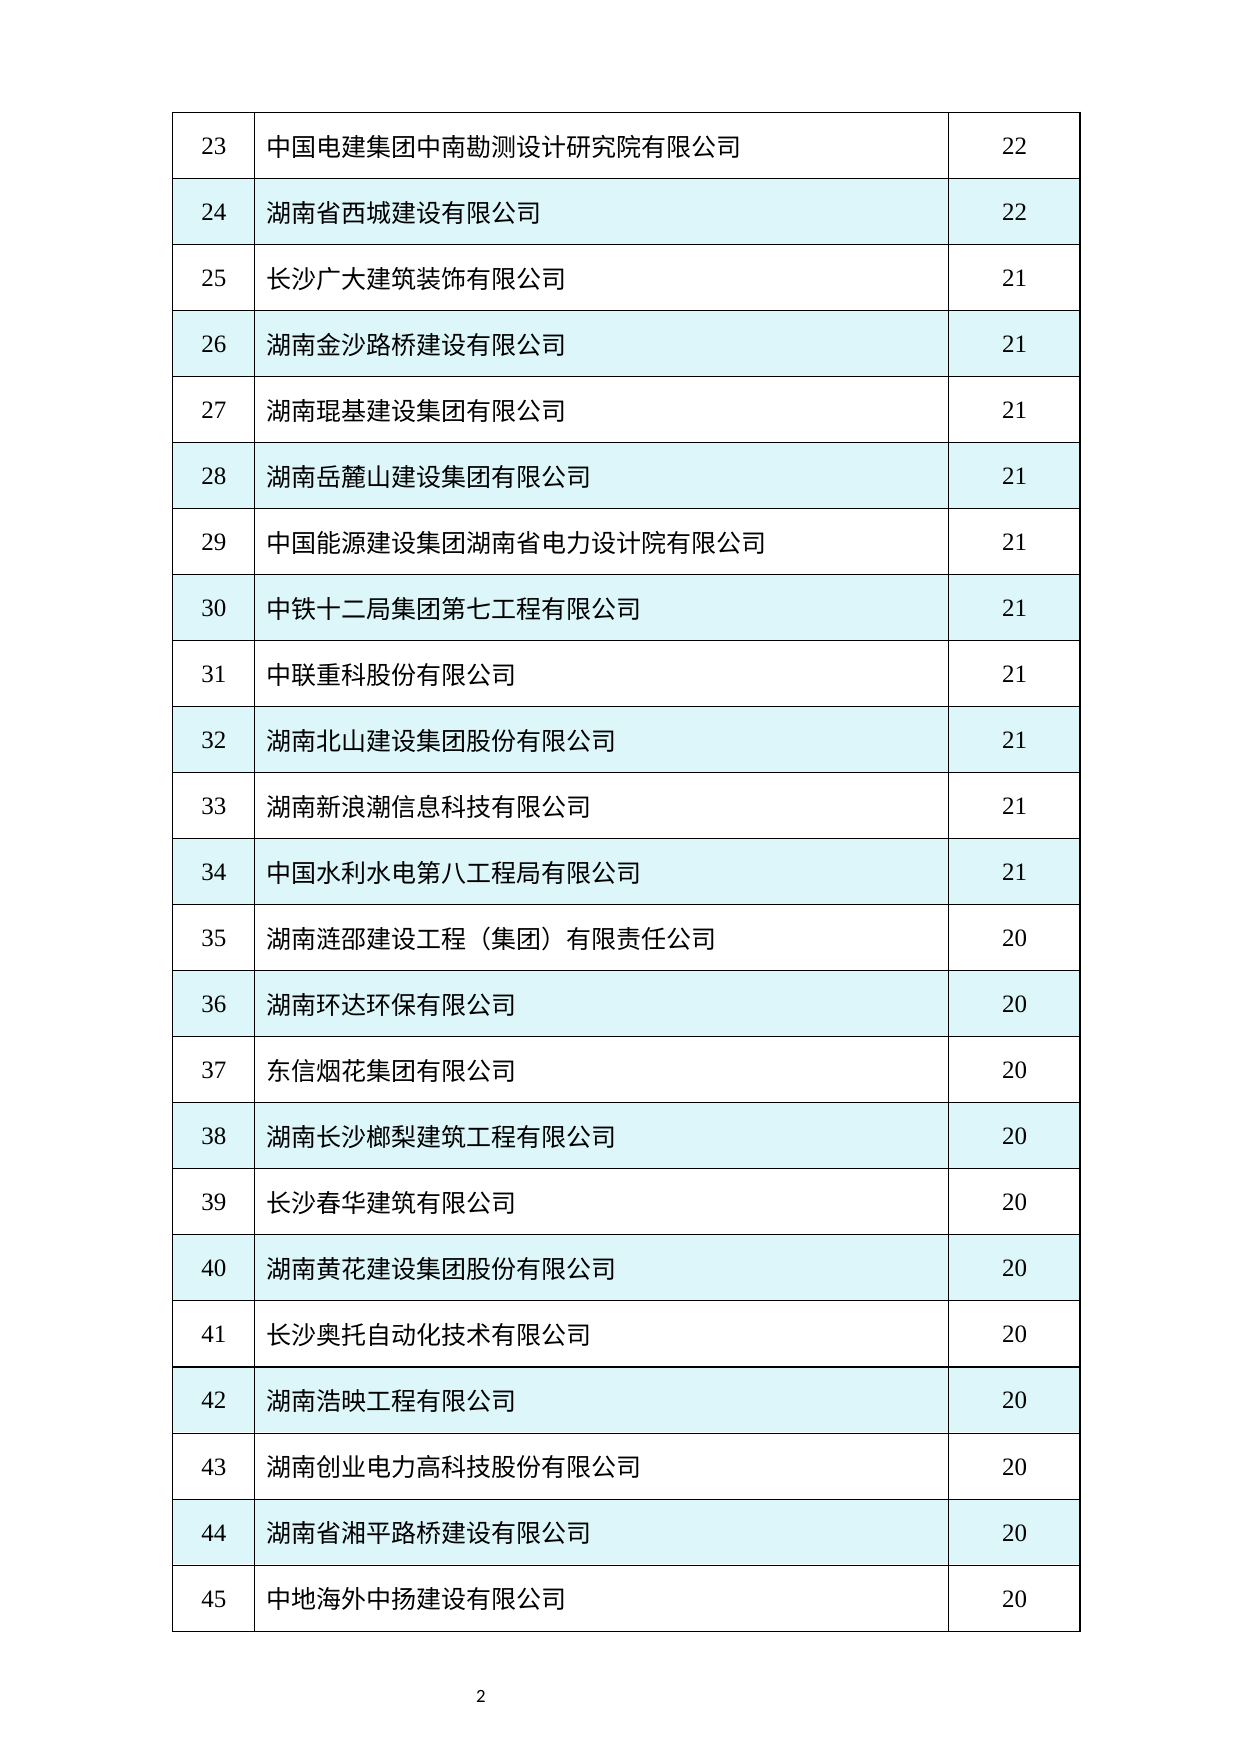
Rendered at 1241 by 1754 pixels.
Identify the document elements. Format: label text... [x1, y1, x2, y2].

table_cell 20 [949, 1169, 1079, 1234]
table_cell 27 [173, 377, 254, 442]
table_cell 21 [949, 707, 1079, 772]
table_cell 湖南金沙路桥建设有限公司 [255, 311, 948, 376]
table_cell 30 [173, 575, 254, 640]
table_cell 湖南琨基建设集团有限公司 [255, 377, 948, 442]
table_cell 35 [173, 905, 254, 970]
table_cell 40 [173, 1235, 254, 1300]
table_cell 21 [949, 839, 1079, 904]
table_cell 湖南新浪潮信息科技有限公司 [255, 773, 948, 838]
table_cell 湖南岳麓山建设集团有限公司 [255, 443, 948, 508]
table_cell 东信烟花集团有限公司 [255, 1037, 948, 1102]
table_cell 20 [949, 1037, 1079, 1102]
table_cell 21 [949, 377, 1079, 442]
table_cell 20 [949, 1368, 1079, 1432]
table_cell 25 [173, 245, 254, 310]
table_cell 21 [949, 509, 1079, 574]
table_cell 湖南环达环保有限公司 [255, 971, 948, 1036]
table_cell 34 [173, 839, 254, 904]
table_cell 中铁十二局集团第七工程有限公司 [255, 575, 948, 640]
table_cell 23 [173, 113, 254, 178]
table_cell 22 [949, 179, 1079, 244]
table_cell 中地海外中扬建设有限公司 [255, 1566, 948, 1631]
table_cell 20 [949, 971, 1079, 1036]
table_cell 29 [173, 509, 254, 574]
table_cell 31 [173, 641, 254, 706]
table_cell 中联重科股份有限公司 [255, 641, 948, 706]
table_cell 21 [949, 773, 1079, 838]
table_cell 20 [949, 1103, 1079, 1168]
table_cell 湖南黄花建设集团股份有限公司 [255, 1235, 948, 1300]
table_cell 20 [949, 1235, 1079, 1300]
table_cell 45 [173, 1566, 254, 1631]
table_cell 41 [173, 1301, 254, 1366]
table_cell 湖南涟邵建设工程（集团）有限责任公司 [255, 905, 948, 970]
table_cell 26 [173, 311, 254, 376]
table_cell 湖南长沙榔梨建筑工程有限公司 [255, 1103, 948, 1168]
table_cell 21 [949, 575, 1079, 640]
table_cell 22 [949, 113, 1079, 178]
table_cell 湖南创业电力高科技股份有限公司 [255, 1434, 948, 1498]
table_cell 20 [949, 1566, 1079, 1631]
table_cell 中国电建集团中南勘测设计研究院有限公司 [255, 113, 948, 178]
table_cell 38 [173, 1103, 254, 1168]
table_cell 21 [949, 443, 1079, 508]
table_cell 44 [173, 1500, 254, 1564]
table_cell 33 [173, 773, 254, 838]
table_cell 湖南省西城建设有限公司 [255, 179, 948, 244]
table_cell 24 [173, 179, 254, 244]
table_cell 20 [949, 1301, 1079, 1366]
table_cell 长沙春华建筑有限公司 [255, 1169, 948, 1234]
table_cell 28 [173, 443, 254, 508]
table_cell 湖南浩映工程有限公司 [255, 1368, 948, 1432]
table_cell 20 [949, 1500, 1079, 1564]
table_cell 37 [173, 1037, 254, 1102]
table_cell 中国能源建设集团湖南省电力设计院有限公司 [255, 509, 948, 574]
table_cell 中国水利水电第八工程局有限公司 [255, 839, 948, 904]
table_cell 湖南北山建设集团股份有限公司 [255, 707, 948, 772]
table_cell 36 [173, 971, 254, 1036]
table_cell 32 [173, 707, 254, 772]
table_cell 42 [173, 1368, 254, 1432]
table_cell 43 [173, 1434, 254, 1498]
table_cell 39 [173, 1169, 254, 1234]
table_cell 21 [949, 641, 1079, 706]
table_cell 湖南省湘平路桥建设有限公司 [255, 1500, 948, 1564]
table_cell 长沙奥托自动化技术有限公司 [255, 1301, 948, 1366]
table_cell 20 [949, 905, 1079, 970]
table_cell 20 [949, 1434, 1079, 1498]
table_cell 21 [949, 245, 1079, 310]
table_cell 长沙广大建筑装饰有限公司 [255, 245, 948, 310]
table_cell 21 [949, 311, 1079, 376]
